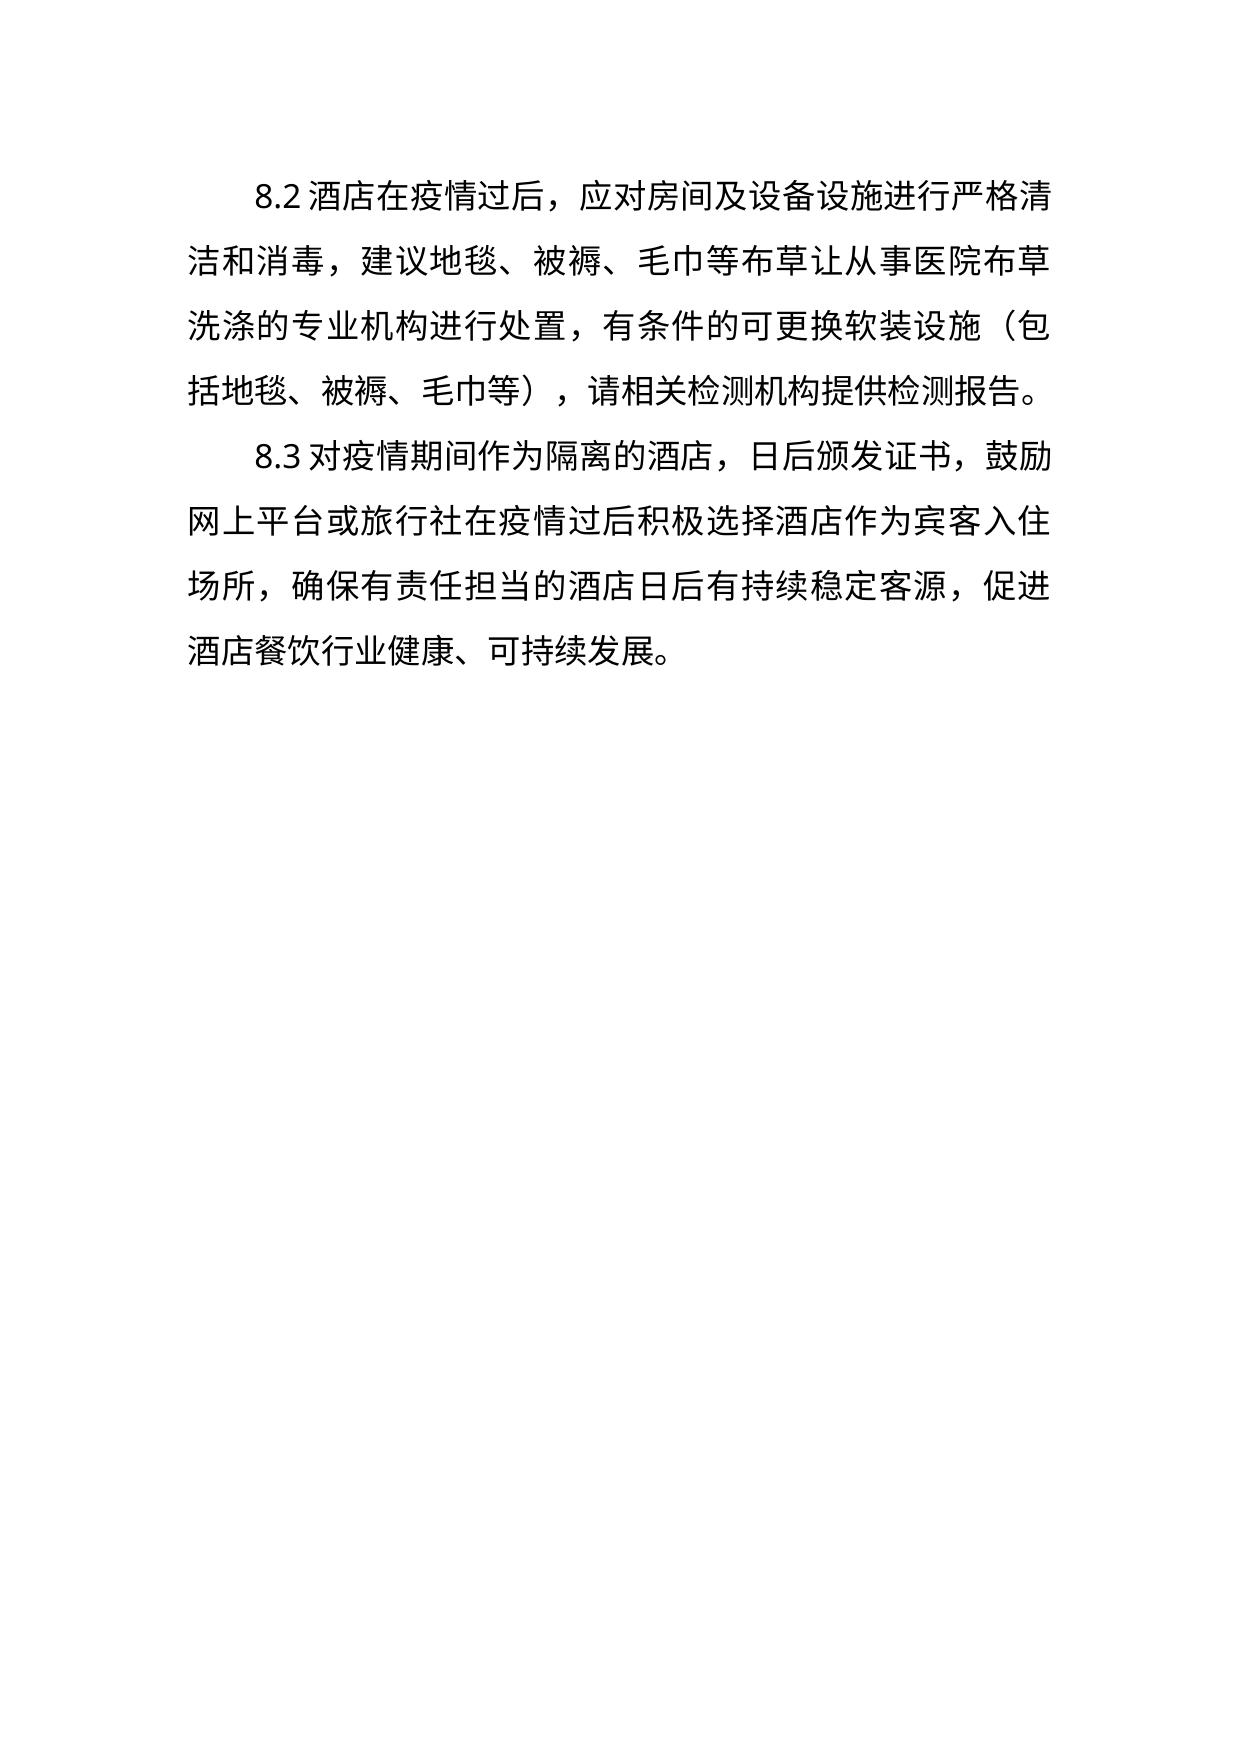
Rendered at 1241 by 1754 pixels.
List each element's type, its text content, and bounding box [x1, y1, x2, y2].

text 8.3对疫情期间作为隔离的酒店，日后颁发证书，鼓励网上平台或旅行社在疫情过后积极选择酒店作为宾客入住场所，确保有责任担当的酒店日后有持续稳定客源，促进酒店餐饮行业健康、可持续发展。 [187, 422, 1053, 682]
text 8.2酒店在疫情过后，应对房间及设备设施进行严格清洁和消毒，建议地毯、被褥、毛巾等布草让从事医院布草洗涤的专业机构进行处置，有条件的可更换软装设施（包括地毯、被褥、毛巾等），请相关检测机构提供检测报告。 [187, 162, 1053, 422]
